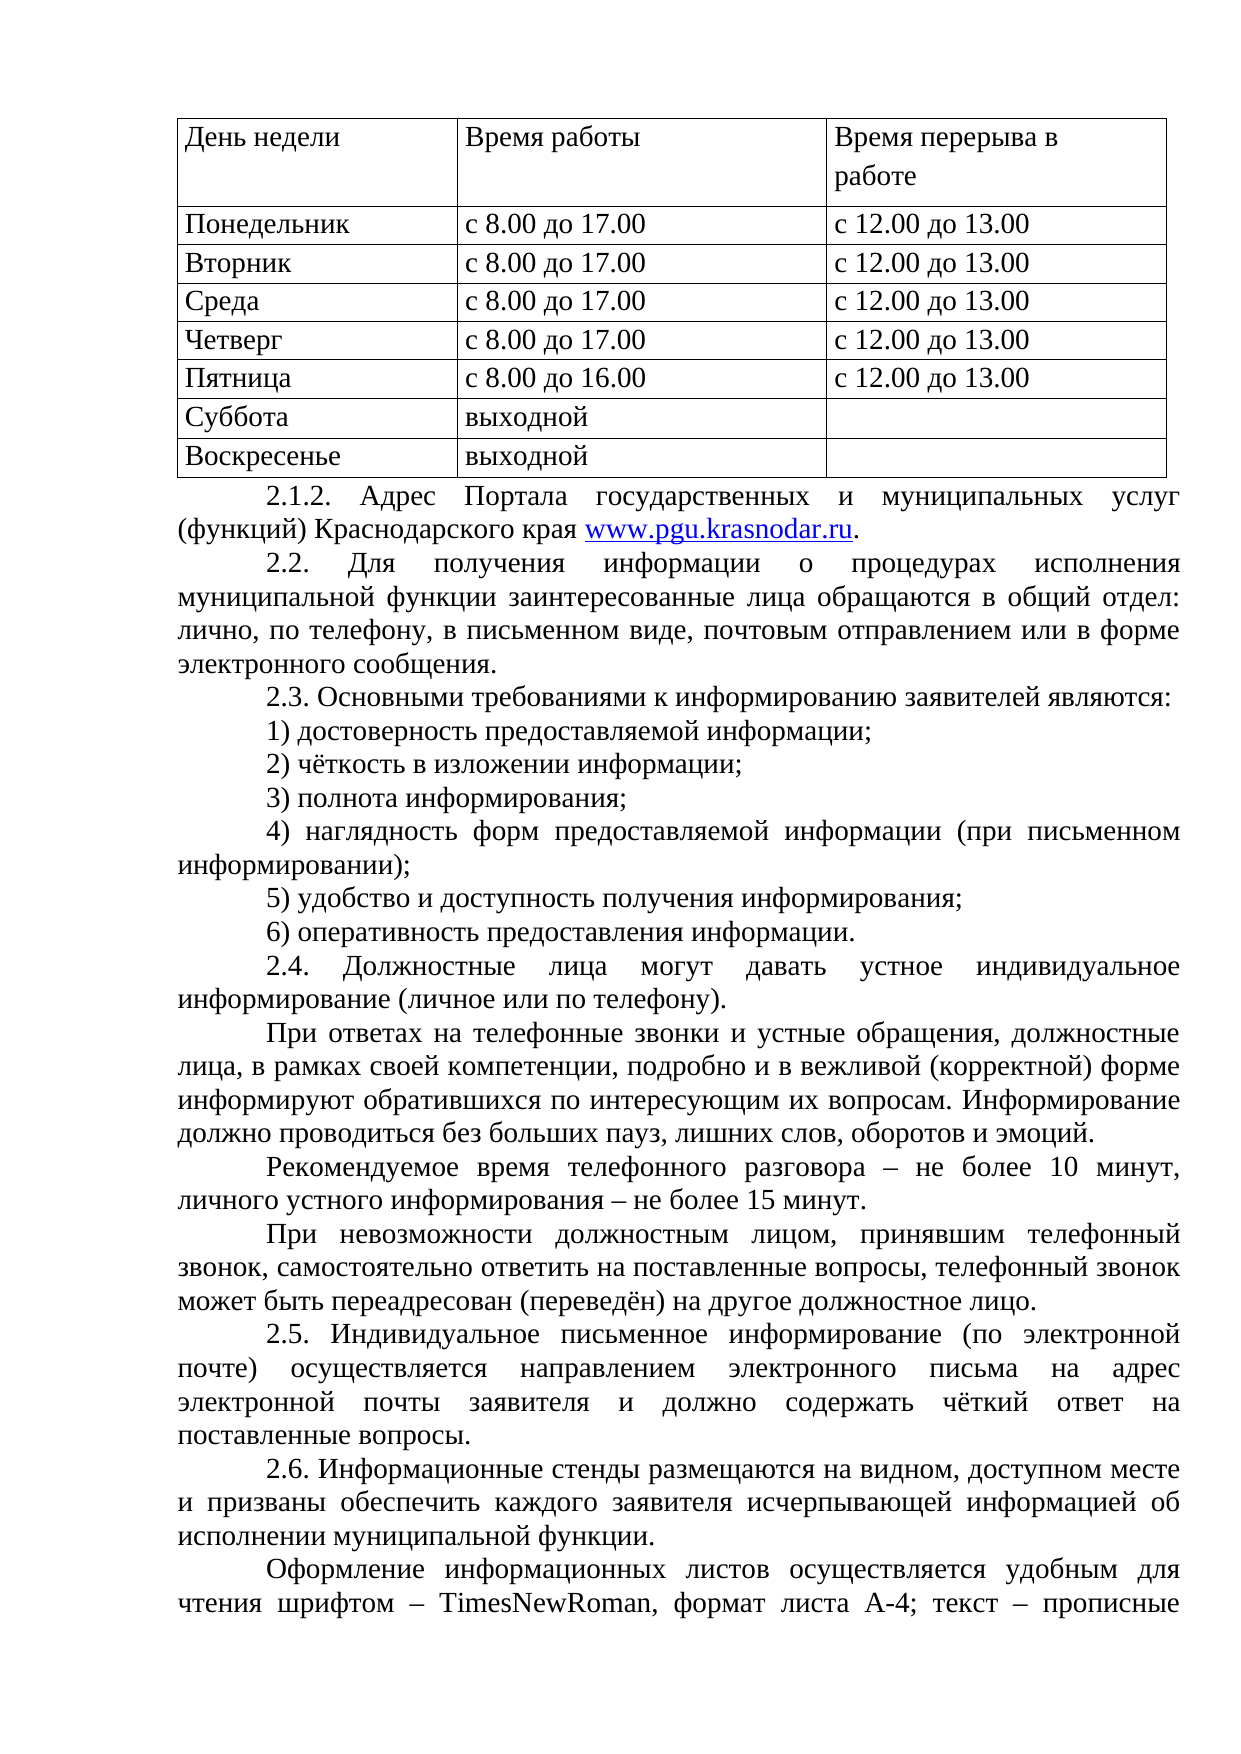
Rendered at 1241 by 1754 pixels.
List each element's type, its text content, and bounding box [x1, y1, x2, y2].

text 2.3. Основными требованиями к информированию заявителей являются: [177, 679, 1181, 713]
text 4) наглядность форм предоставляемой информации (при письменном информировании); [177, 813, 1181, 881]
text 2) чёткость в изложении информации; [177, 746, 1181, 780]
text 6) оперативность предоставления информации. [177, 914, 1181, 948]
text При ответах на телефонные звонки и устные обращения, должностные лица, в рамках своей компетенции, подробно и в вежливой (корректной) форме информируют обратившихся по интересующим их вопросам. Информирование должно проводиться без больших пауз, лишних слов, оборотов и эмоций. [177, 1015, 1181, 1149]
text 2.4. Должностные лица могут давать устное индивидуальное информирование (личное или по телефону). [177, 948, 1181, 1015]
table_cell [827, 439, 1166, 477]
table_header День недели [178, 119, 457, 206]
table_header Время перерыва в работе [827, 119, 1166, 206]
table_cell с 8.00 до 17.00 [458, 245, 826, 282]
table_cell с 8.00 до 17.00 [458, 207, 826, 244]
table_cell с 8.00 до 17.00 [458, 322, 826, 359]
table_cell Суббота [178, 399, 457, 437]
table_cell Пятница [178, 360, 457, 398]
text 2.6. Информационные стенды размещаются на видном, доступном месте и призваны обеспечить каждого заявителя исчерпывающей информацией об исполнении муниципальной функции. [177, 1451, 1181, 1551]
table_cell [827, 399, 1166, 437]
text 2.2. Для получения информации о процедурах исполнения муниципальной функции заинтересованные лица обращаются в общий отдел: лично, по телефону, в письменном виде, почтовым отправлением или в форме электронного сообщения. [177, 545, 1181, 679]
table_cell Вторник [178, 245, 457, 282]
text 5) удобство и доступность получения информирования; [177, 881, 1181, 914]
table_cell выходной [458, 439, 826, 477]
table_cell Воскресенье [178, 439, 457, 477]
table_cell Среда [178, 284, 457, 321]
text 2.5. Индивидуальное письменное информирование (по электронной почте) осуществляется направлением электронного письма на адрес электронной почты заявителя и должно содержать чёткий ответ на поставленные вопросы. [177, 1317, 1181, 1451]
text При невозможности должностным лицом, принявшим телефонный звонок, самостоятельно ответить на поставленные вопросы, телефонный звонок может быть переадресован (переведён) на другое должностное лицо. [177, 1216, 1181, 1317]
table_cell Четверг [178, 322, 457, 359]
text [177, 1551, 1181, 1618]
table_cell выходной [458, 399, 826, 437]
text 3) полнота информирования; [177, 780, 1181, 813]
table_cell с 12.00 до 13.00 [827, 284, 1166, 321]
table_cell с 12.00 до 13.00 [827, 360, 1166, 398]
text 2.1.2. Адрес Портала государственных и муниципальных услуг (функций) Краснодарского края www.pgu.krasnodar.ru. [177, 478, 1181, 545]
table_cell с 12.00 до 13.00 [827, 207, 1166, 244]
table_cell с 8.00 до 17.00 [458, 284, 826, 321]
text Рекомендуемое время телефонного разговора – не более 10 минут, личного устного информирования – не более 15 минут. [177, 1149, 1181, 1216]
table_cell Понедельник [178, 207, 457, 244]
table_cell с 12.00 до 13.00 [827, 245, 1166, 282]
text 1) достоверность предоставляемой информации; [177, 713, 1181, 746]
table_cell с 12.00 до 13.00 [827, 322, 1166, 359]
table_header Время работы [458, 119, 826, 206]
table_cell с 8.00 до 16.00 [458, 360, 826, 398]
